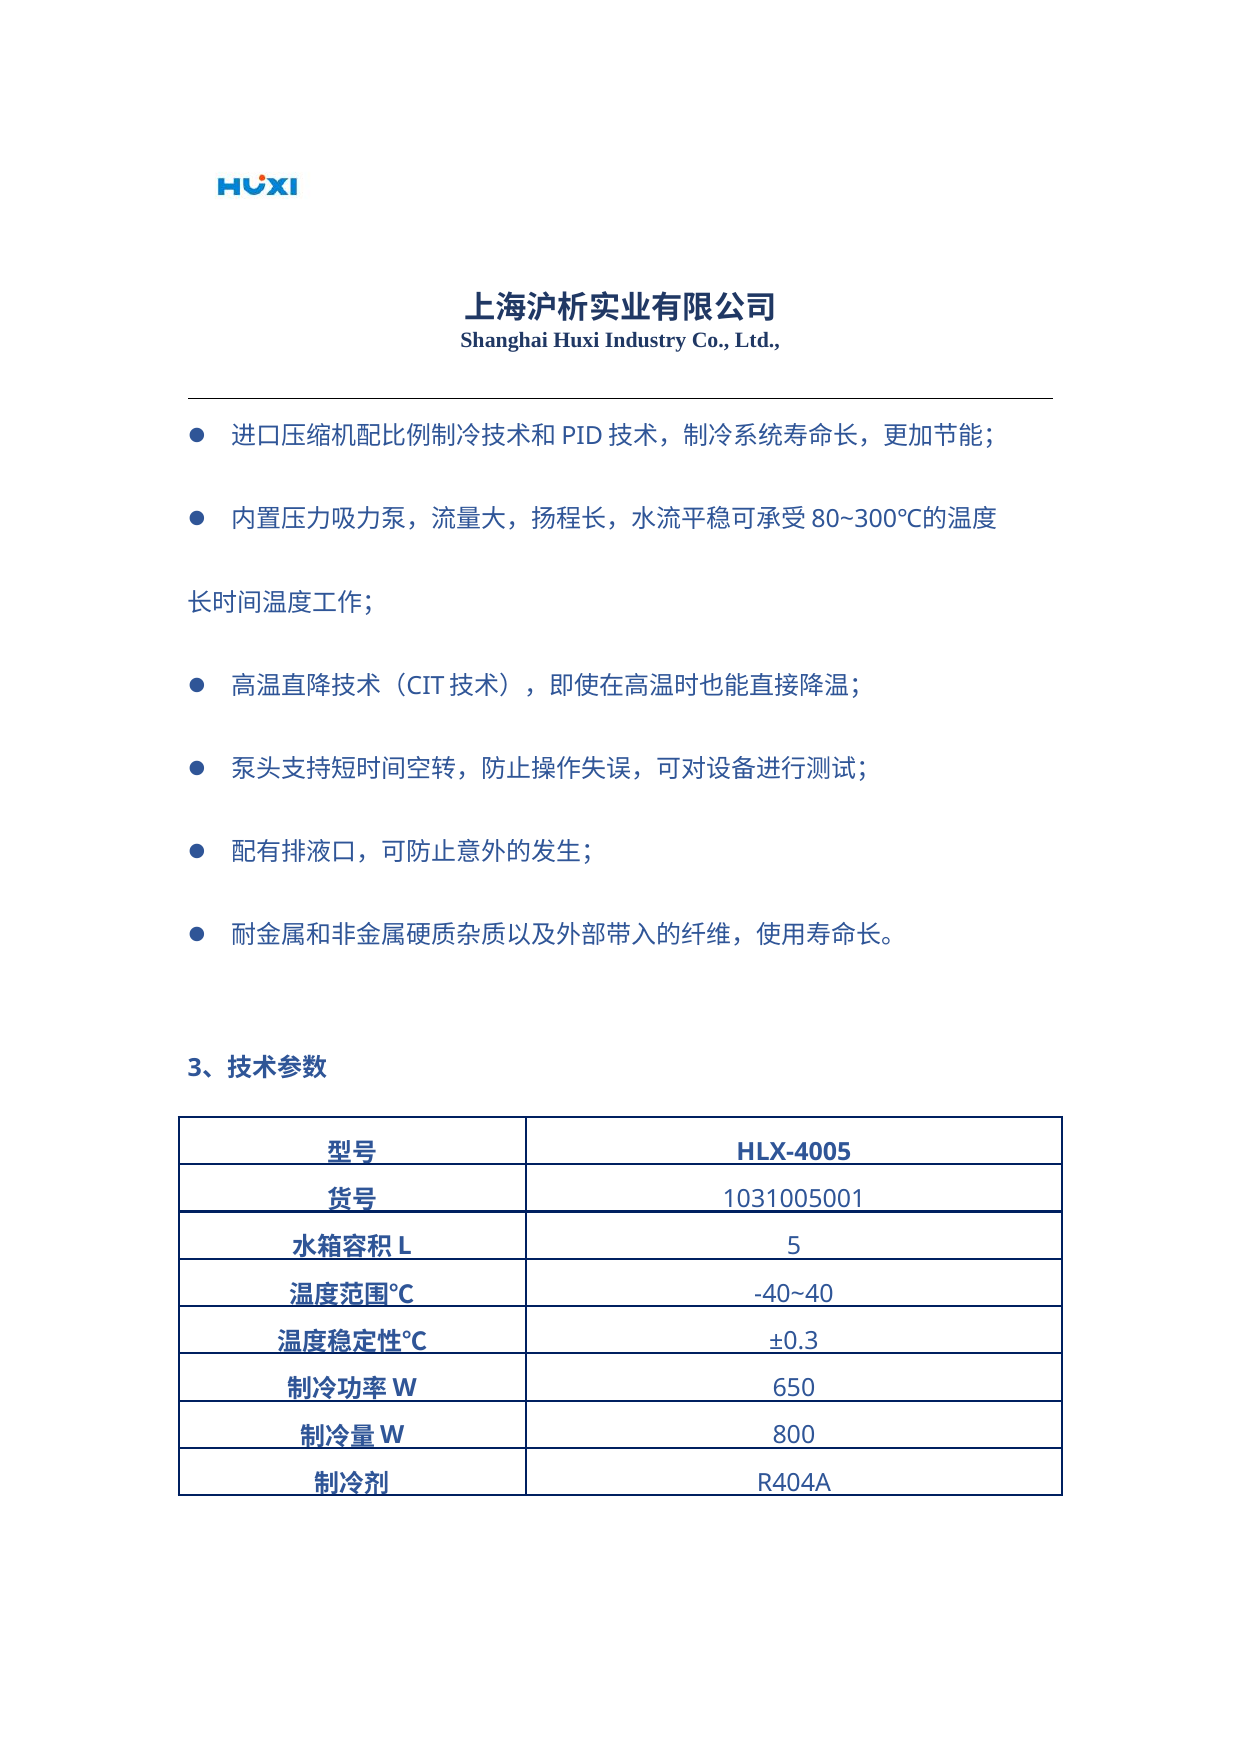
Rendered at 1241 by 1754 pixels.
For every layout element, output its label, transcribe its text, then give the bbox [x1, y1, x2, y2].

list 耐金属和非金属硬质杂质以及外部带入的纤维，使用寿命长。 [187, 900, 1053, 965]
table_cell 制冷量W [180, 1402, 525, 1447]
table_cell R404A [527, 1449, 1061, 1494]
table_header 型号 [180, 1118, 525, 1163]
list 进口压缩机配比例制冷技术和PID技术，制冷系统寿命长，更加节能； [187, 401, 1053, 466]
table_header HLX-4005 [527, 1118, 1061, 1163]
list 配有排液口，可防止意外的发生； [187, 817, 1053, 882]
table_cell 货号 [180, 1165, 525, 1210]
table_cell 800 [527, 1402, 1061, 1447]
picture [187, 117, 323, 253]
table_cell 制冷功率W [180, 1354, 525, 1399]
table_cell 制冷剂 [180, 1449, 525, 1494]
table_cell 温度稳定性℃ [180, 1307, 525, 1352]
table_cell 1031005001 [527, 1165, 1061, 1210]
table_cell 5 [527, 1213, 1061, 1258]
table_cell -40~40 [527, 1260, 1061, 1305]
list 高温直降技术（CIT技术），即使在高温时也能直接降温； [187, 651, 1053, 716]
table_cell 温度范围℃ [180, 1260, 525, 1305]
list 泵头支持短时间空转，防止操作失误，可对设备进行测试； [187, 734, 1053, 799]
table_cell 水箱容积L [180, 1213, 525, 1258]
table_cell ±0.3 [527, 1307, 1061, 1352]
list 长时间温度工作； [187, 568, 1053, 633]
table_cell 650 [527, 1354, 1061, 1399]
list 内置压力吸力泵，流量大，扬程长，水流平稳可承受80~300℃的温度 [187, 484, 1053, 549]
list 3、技术参数 [187, 1033, 1053, 1098]
